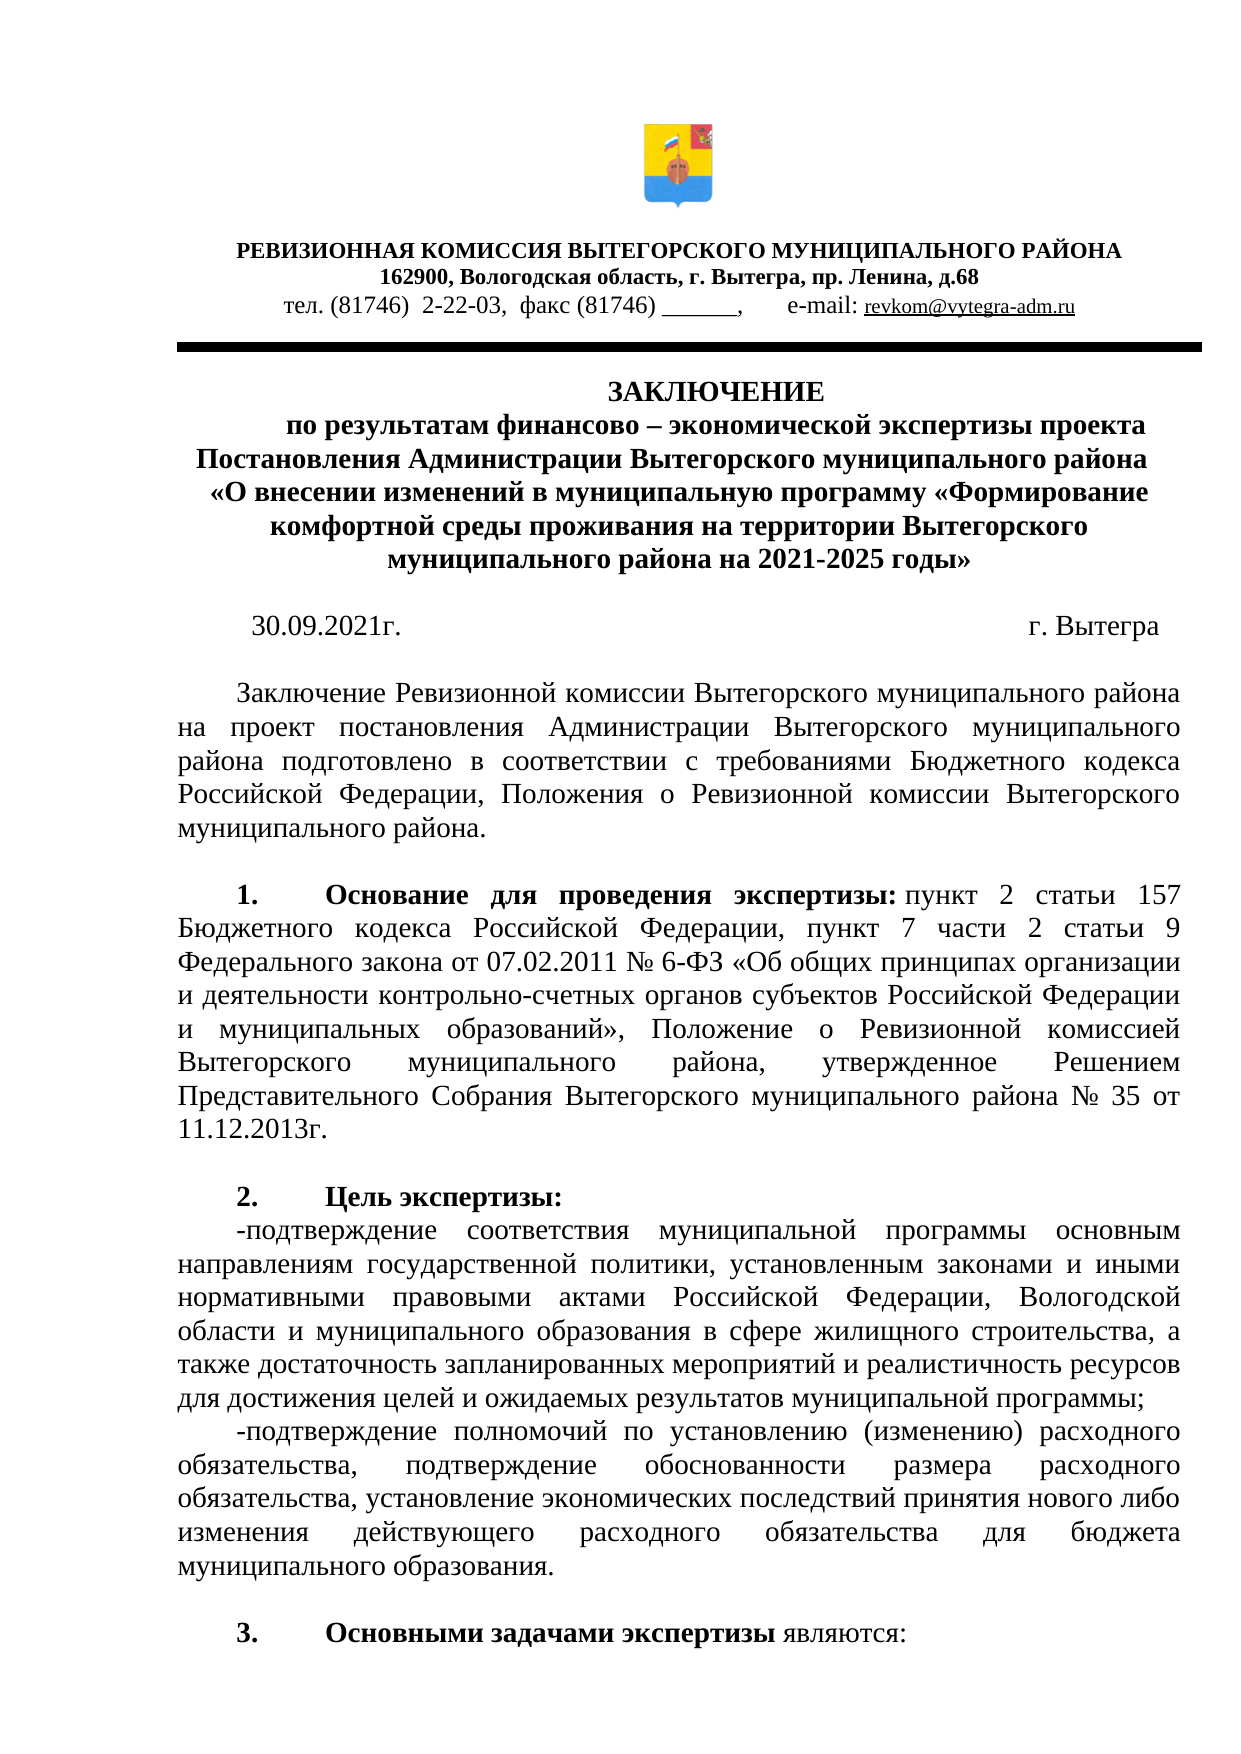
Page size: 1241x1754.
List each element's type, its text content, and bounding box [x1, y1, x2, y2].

text -подтверждение соответствия муниципальной программы основным направлениям государственной политики, установленным законами и иными нормативными правовыми актами Российской Федерации, Вологодской области и муниципального образования в сфере жилищного строительства, а также достаточность запланированных мероприятий и реалистичность ресурсов для достижения целей и ожидаемых результатов муниципальной программы; [177, 1212, 1181, 1413]
text 30.09.2021г. г. Вытегра [177, 608, 1181, 642]
list Основание для проведения экспертизы: пункт 2 статьи 157 Бюджетного кодекса Российской Федерации, пункт 7 части 2 статьи 9 Федерального закона от 07.02.2011 № 6-ФЗ «Об общих принципах организации и деятельности контрольно-счетных органов субъектов Российской Федерации и муниципальных образований», Положение о Ревизионной комиссией Вытегорского муниципального района, утвержденное Решением Представительного Собрания Вытегорского муниципального района № 35 от 11.12.2013г. [177, 877, 1181, 1145]
list Цель экспертизы: [177, 1179, 1181, 1212]
text Заключение Ревизионной комиссии Вытегорского муниципального района на проект постановления Администрации Вытегорского муниципального района подготовлено в соответствии с требованиями Бюджетного кодекса Российской Федерации, Положения о Ревизионной комиссии Вытегорского муниципального района. [177, 676, 1181, 843]
text тел. (81746) 2-22-03, факс (81746) ______, e-mail: revkom@vytegra-adm.ru [177, 290, 1181, 318]
text 162900, Вологодская область, г. Вытегра, пр. Ленина, д.68 [177, 263, 1181, 290]
text РЕВИЗИОННАЯ КОМИССИЯ ВЫТЕГОРСКОГО МУНИЦИПАЛЬНОГО РАЙОНА [177, 237, 1181, 263]
text по результатам финансово – экономической экспертизы проекта Постановления Администрации Вытегорского муниципального района «О внесении изменений в муниципальную программу «Формирование комфортной среды проживания на территории Вытегорского муниципального района на 2021-2025 годы» [177, 407, 1181, 575]
text -подтверждение полномочий по установлению (изменению) расходного обязательства, подтверждение обоснованности размера расходного обязательства, установление экономических последствий принятия нового либо изменения действующего расходного обязательства для бюджета муниципального образования. [177, 1413, 1181, 1581]
list Основными задачами экспертизы являются: [177, 1615, 1181, 1648]
text ЗАКЛЮЧЕНИЕ [177, 374, 1181, 407]
picture [639, 118, 720, 212]
